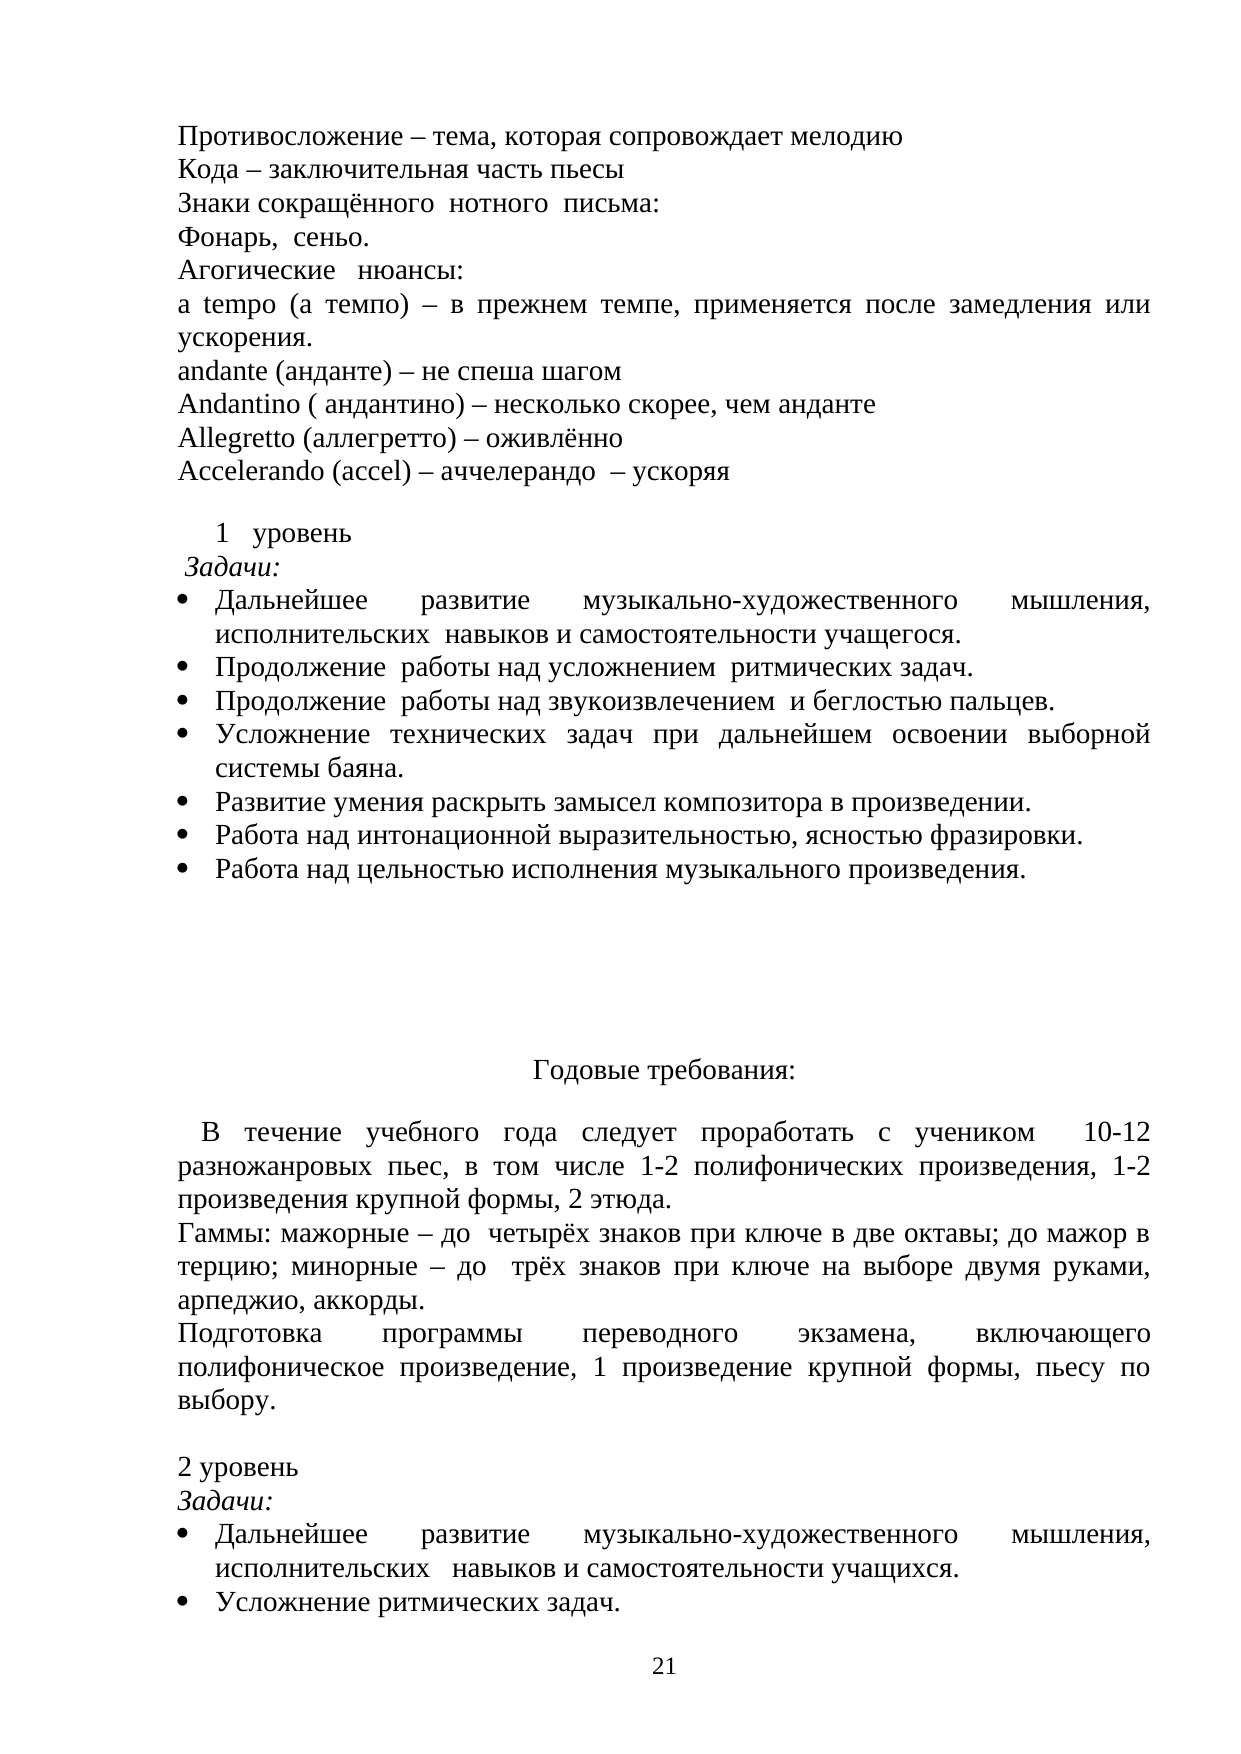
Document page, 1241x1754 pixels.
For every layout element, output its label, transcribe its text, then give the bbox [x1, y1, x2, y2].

text Противосложение – тема, которая сопровождает мелодию [177, 118, 1152, 152]
text Accelerando (аccel) – аччелерандо – ускоряя [177, 453, 1152, 487]
list Усложнение ритмических задач. [177, 1584, 1152, 1617]
list Дальнейшее развитие музыкально-художественного мышления, исполнительских навыков и самостоятельности учащихся. [177, 1517, 1152, 1584]
text а tempo (а темпо) – в прежнем темпе, применяется после замедления или ускорения. [177, 286, 1152, 353]
list Усложнение технических задач при дальнейшем освоении выборной системы баяна. [177, 717, 1152, 784]
list Работа над интонационной выразительностью, ясностью фразировки. [177, 817, 1152, 851]
text andante (анданте) – не спеша шагом [177, 353, 1152, 386]
list Работа над цельностью исполнения музыкального произведения. [177, 851, 1152, 885]
text Задачи: [177, 1483, 1152, 1517]
text Годовые требования: [177, 1052, 1152, 1086]
text Allegretto (аллегретто) – оживлённо [177, 420, 1152, 453]
text Фонарь, сеньо. [177, 219, 1152, 252]
text Подготовка программы переводного экзамена, включающего полифоническое произведение, 1 произведение крупной формы, пьесу по выбору. [177, 1315, 1152, 1416]
text Кода – заключительная часть пьесы [177, 152, 1152, 185]
text В течение учебного года следует проработать с учеником 10-12 разножанровых пьес, в том числе 1-2 полифонических произведения, 1-2 произведения крупной формы, 2 этюда. [177, 1114, 1152, 1215]
list Дальнейшее развитие музыкально-художественного мышления, исполнительских навыков и самостоятельности учащегося. [177, 582, 1152, 649]
text Задачи: [177, 549, 1152, 582]
text Andantino ( андантино) – несколько скорее, чем анданте [177, 386, 1152, 420]
list Продолжение работы над усложнением ритмических задач. [177, 649, 1152, 683]
list Продолжение работы над звукоизвлечением и беглостью пальцев. [177, 683, 1152, 717]
list Развитие умения раскрыть замысел композитора в произведении. [177, 784, 1152, 817]
text Агогические нюансы: [177, 252, 1152, 286]
text Знаки сокращённого нотного письма: [177, 185, 1152, 219]
text Гаммы: мажорные – до четырёх знаков при ключе в две октавы; до мажор в терцию; минорные – до трёх знаков при ключе на выборе двумя руками, арпеджио, аккорды. [177, 1215, 1152, 1315]
list уровень [215, 515, 1152, 549]
text 2 уровень [177, 1449, 1152, 1483]
